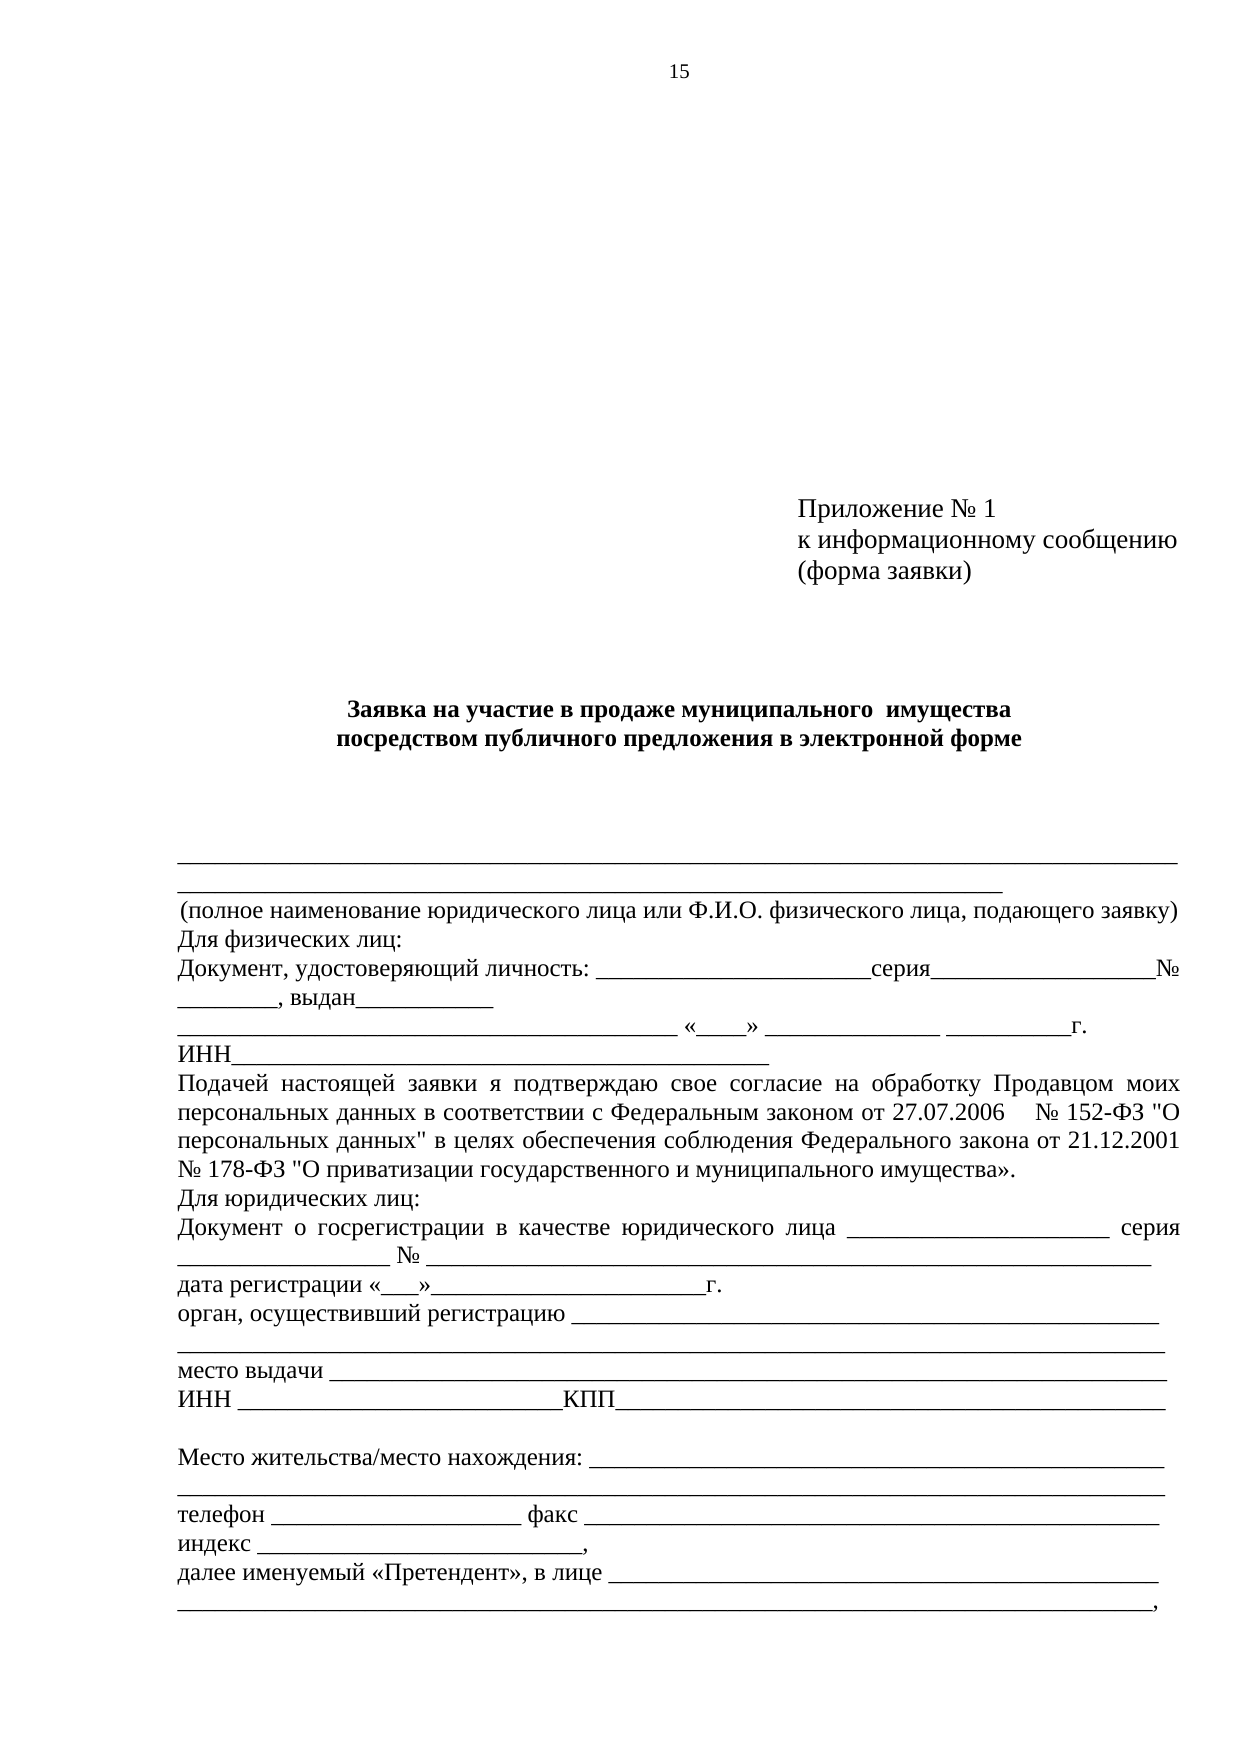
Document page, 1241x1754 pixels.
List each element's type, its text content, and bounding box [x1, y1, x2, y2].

text Приложение № 1 [797, 492, 1181, 523]
list Документ, удостоверяющий личность: ______________________серия__________________№ ________, выдан___________ [177, 953, 1181, 1011]
list Для юридических лиц: [177, 1183, 1181, 1212]
list ИНН __________________________КПП____________________________________________ [177, 1384, 1181, 1413]
list далее именуемый «Претендент», в лице ____________________________________________ [177, 1557, 1181, 1586]
list Заявка на участие в продаже муниципального имущества [177, 694, 1181, 723]
list _______________________________________________________________________________ [177, 1327, 1181, 1356]
list место выдачи ___________________________________________________________________ [177, 1356, 1181, 1384]
list орган, осуществивший регистрацию _______________________________________________ [177, 1298, 1181, 1327]
list дата регистрации «___»______________________г. [177, 1269, 1181, 1298]
list __________________________________________________________________________________________________________________________________________________ [177, 838, 1181, 896]
list _______________________________________________________________________________ [177, 1471, 1181, 1499]
text к информационному сообщению [797, 523, 1181, 554]
list Подачей настоящей заявки я подтверждаю свое согласие на обработку Продавцом моих персональных данных в соответствии с Федеральным законом от 27.07.2006 № 152-ФЗ "О персональных данных" в целях обеспечения соблюдения Федерального закона от 21.12.2001 № 178-ФЗ "О приватизации государственного и муниципального имущества». [177, 1068, 1181, 1183]
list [177, 1586, 1181, 1614]
list ИНН___________________________________________ [177, 1039, 1181, 1068]
list Место жительства/место нахождения: ______________________________________________ [177, 1442, 1181, 1471]
list индекс __________________________, [177, 1528, 1181, 1557]
list телефон ____________________ факс ______________________________________________ [177, 1499, 1181, 1528]
list Для физических лиц: [177, 924, 1181, 953]
text (форма заявки) [797, 554, 1181, 585]
list (полное наименование юридического лица или Ф.И.О. физического лица, подающего заявку) [177, 896, 1181, 924]
list ________________________________________ «____» ______________ __________г. [177, 1011, 1181, 1039]
list Документ о госрегистрации в качестве юридического лица _____________________ серия _________________ № __________________________________________________________ [177, 1212, 1181, 1269]
list посредством публичного предложения в электронной форме [177, 723, 1181, 752]
